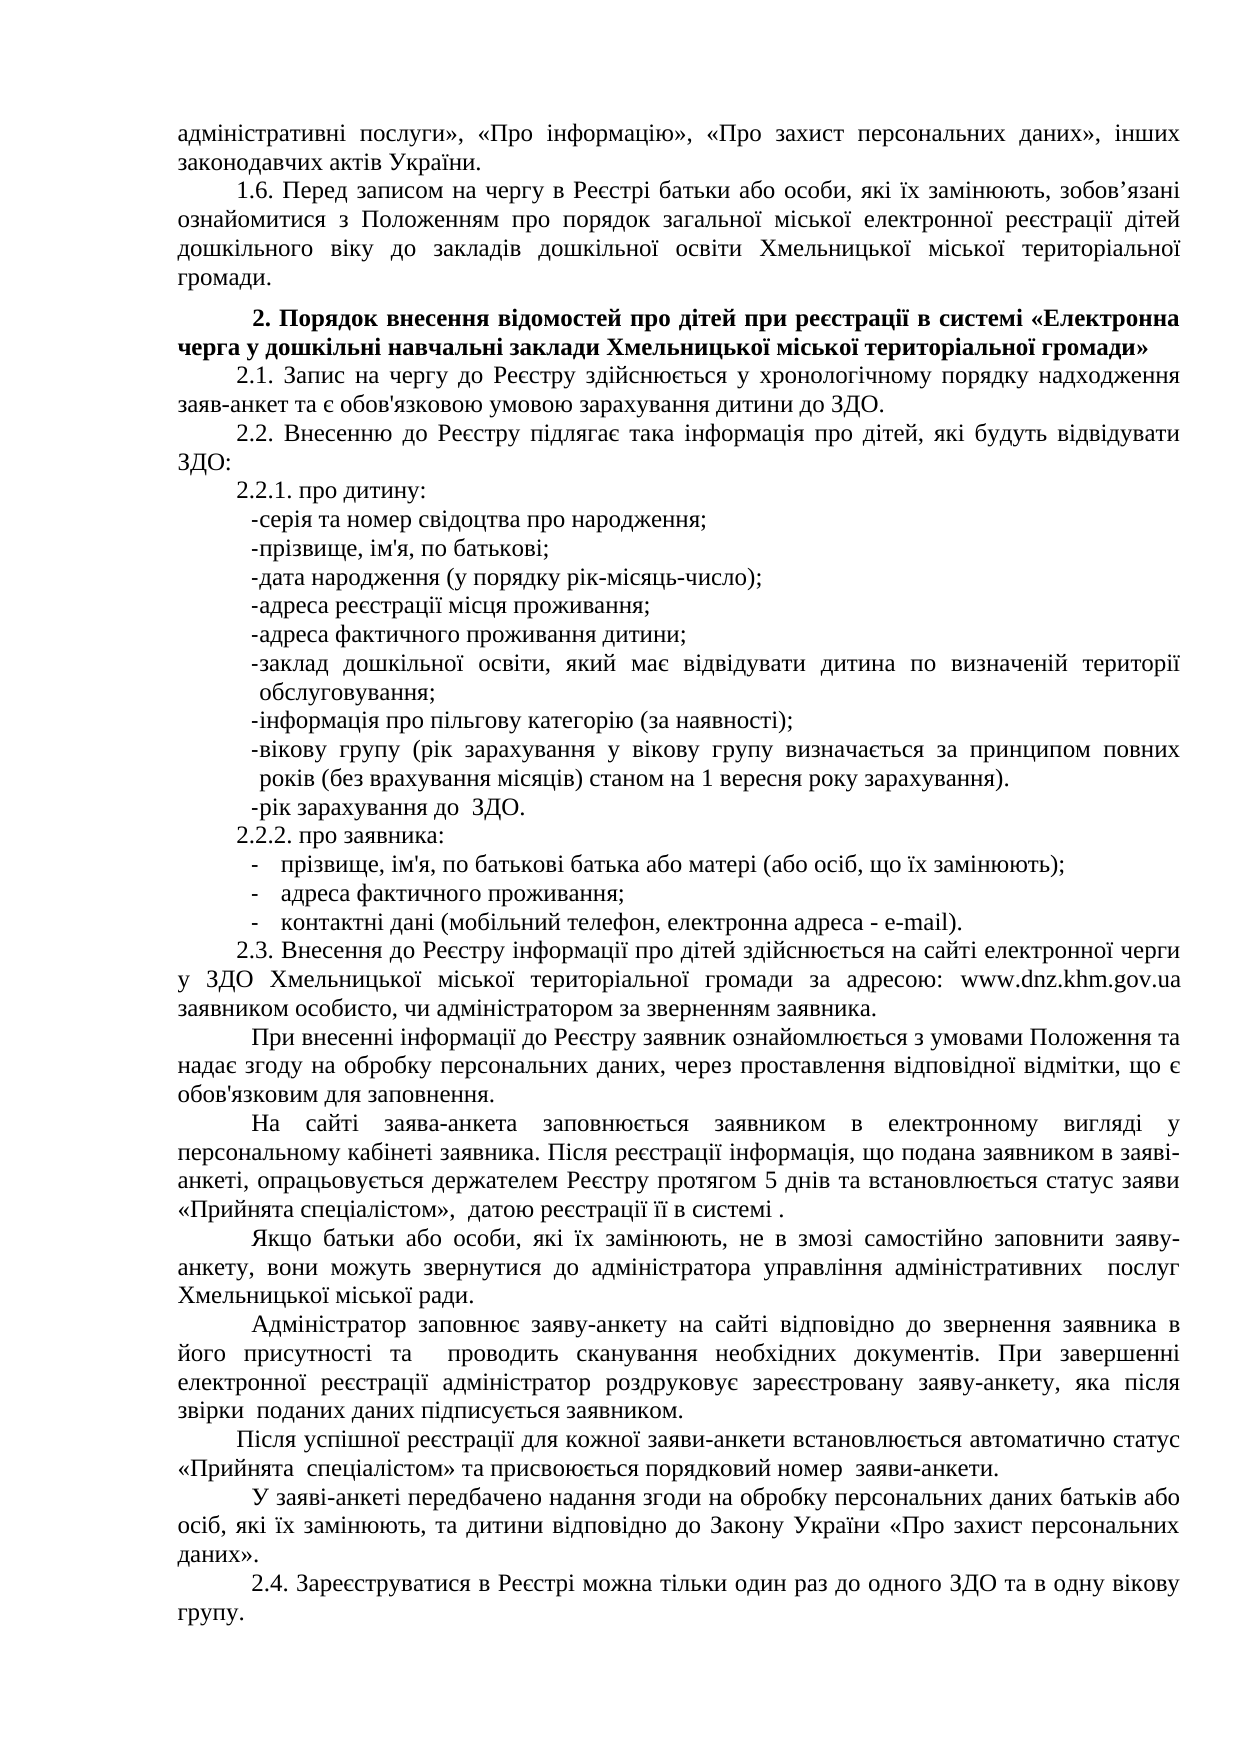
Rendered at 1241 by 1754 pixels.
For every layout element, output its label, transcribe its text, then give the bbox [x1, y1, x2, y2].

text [177, 118, 1181, 176]
list серія та номер свідоцтва про народження; [236, 504, 1181, 533]
list рік зарахування до ЗДО. [251, 792, 1181, 821]
text Адміністратор заповнює заяву-анкету на сайті відповідно до звернення заявника в його присутності та проводить сканування необхідних документів. При завершенні електронної реєстрації адміністратор роздруковує зареєстровану заяву-анкету, яка після звірки поданих даних підписується заявником. [177, 1309, 1181, 1424]
text 1.6. Перед записом на чергу в Реєстрі батьки або особи, які їх замінюють, зобов’язані ознайомитися з Положенням про порядок загальної міської електронної реєстрації дітей дошкільного віку до закладів дошкільної освіти Хмельницької міської територіальної громади. [177, 176, 1181, 291]
list адреса реєстрації місця проживання; [251, 591, 1181, 619]
text У заяві-анкеті передбачено надання згоди на обробку персональних даних батьків або осіб, які їх замінюють, та дитини відповідно до Закону України «Про захист персональних даних». [177, 1482, 1181, 1568]
text 2.1. Запис на чергу до Реєстру здійснюється у хронологічному порядку надходження заяв-анкет та є обов'язковою умовою зарахування дитини до ЗДО. [177, 361, 1181, 418]
text Після успішної реєстрації для кожної заяви-анкети встановлюється автоматично статус «Прийнята спеціалістом» та присвоюється порядковий номер заяви-анкети. [177, 1424, 1181, 1482]
text 2. Порядок внесення відомостей про дітей при реєстрації в системі «Електронна черга у дошкільні навчальні заклади Хмельницької міської територіальної громади» [177, 303, 1181, 361]
text На сайті заява-анкета заповнюється заявником в електронному вигляді у персональному кабінеті заявника. Після реєстрації інформація, що подана заявником в заяві-анкеті, опрацьовується держателем Реєстру протягом 5 днів та встановлюється статус заяви «Прийнята спеціалістом», датою реєстрації її в системі . [177, 1108, 1181, 1223]
list дата народження (у порядку рік-місяць-число); [251, 562, 1181, 591]
list прізвище, ім'я, по батькові; [251, 533, 1181, 562]
list контактні дані (мобільний телефон, електронна адреса - е-mаіl). [251, 907, 1181, 936]
text Якщо батьки або особи, які їх замінюють, не в змозі самостійно заповнити заяву-анкету, вони можуть звернутися до адміністратора управління адміністративних послуг Хмельницької міської ради. [177, 1223, 1181, 1309]
text При внесенні інформації до Реєстру заявник ознайомлюється з умовами Положення та надає згоду на обробку персональних даних, через проставлення відповідної відмітки, що є обов'язковим для заповнення. [177, 1022, 1181, 1108]
list вікову групу (рік зарахування у вікову групу визначається за принципом повних років (без врахування місяців) станом на 1 вересня року зарахування). [251, 734, 1181, 792]
text 2.3. Внесення до Реєстру інформації про дітей здійснюється на сайті електронної черги у ЗДО Хмельницької міської територіальної громади за адресою: www.dnz.khm.gov.ua заявником особисто, чи адміністратором за зверненням заявника. [177, 936, 1181, 1022]
text 2.2. Внесенню до Реєстру підлягає така інформація про дітей, які будуть відвідувати ЗДО: [177, 418, 1181, 476]
text 2.2.1. про дитину: [177, 476, 1181, 504]
list прізвище, ім'я, по батькові батька або матері (або осіб, що їх замінюють); [251, 849, 1181, 878]
list адреса фактичного проживання; [251, 878, 1181, 907]
text 2.2.2. про заявника: [236, 821, 1181, 849]
list заклад дошкільної освіти, який має відвідувати дитина по визначеній території обслуговування; [251, 648, 1181, 706]
list інформація про пільгову категорію (за наявності); [251, 706, 1181, 734]
text 2.4. Зареєструватися в Реєстрі можна тільки один раз до одного ЗДО та в одну вікову групу. [177, 1568, 1181, 1626]
list адреса фактичного проживання дитини; [251, 619, 1181, 648]
